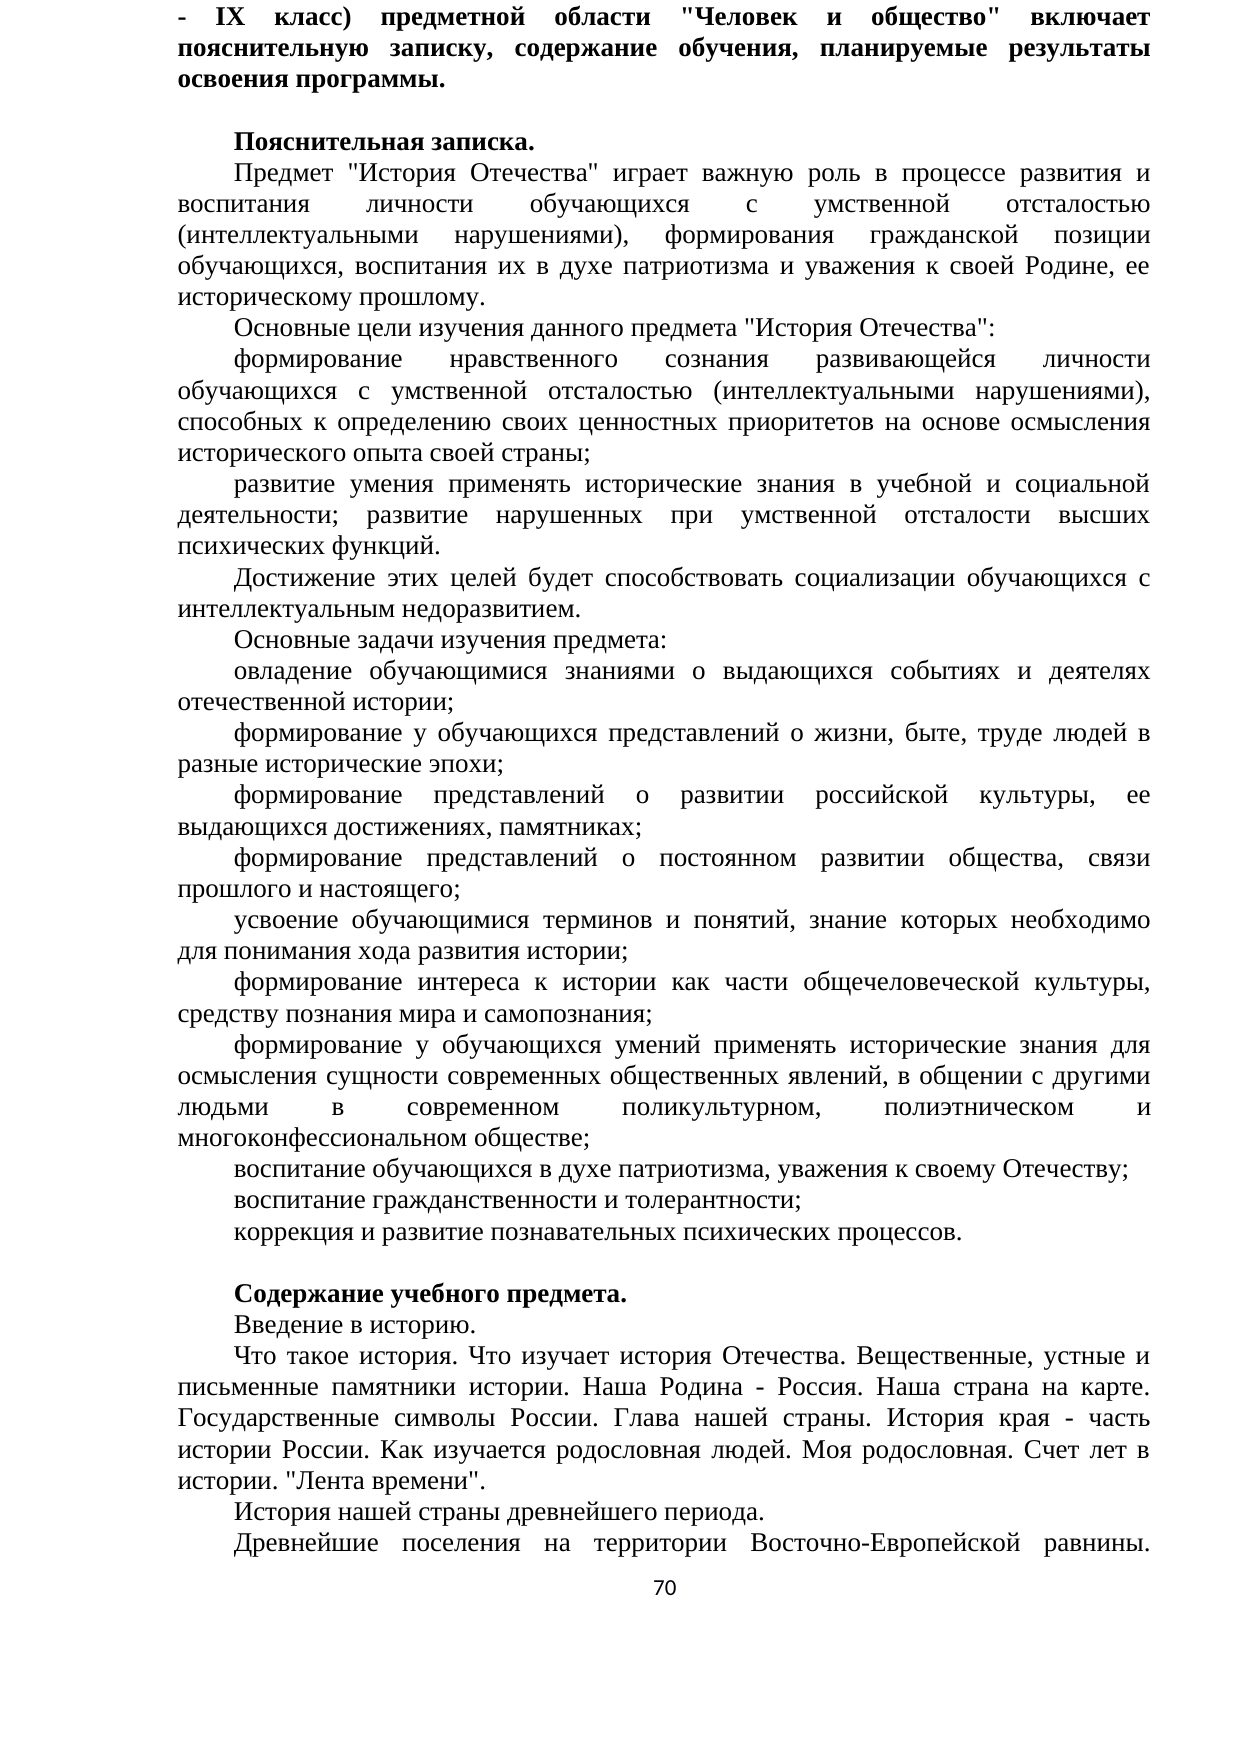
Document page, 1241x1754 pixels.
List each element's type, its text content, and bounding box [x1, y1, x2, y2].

text Основные цели изучения данного предмета "История Отечества": [177, 311, 1152, 343]
text Основные задачи изучения предмета: [177, 623, 1152, 654]
text воспитание обучающихся в духе патриотизма, уважения к своему Отечеству; [177, 1152, 1152, 1183]
text формирование представлений о постоянном развитии общества, связи прошлого и настоящего; [177, 841, 1152, 903]
text формирование представлений о развитии российской культуры, ее выдающихся достижениях, памятниках; [177, 779, 1152, 841]
text Достижение этих целей будет способствовать социализации обучающихся с интеллектуальным недоразвитием. [177, 561, 1152, 623]
text формирование у обучающихся умений применять исторические знания для осмысления сущности современных общественных явлений, в общении с другими людьми в современном поликультурном, полиэтническом и многоконфессиональном обществе; [177, 1028, 1152, 1152]
text формирование у обучающихся представлений о жизни, быте, труде людей в разные исторические эпохи; [177, 716, 1152, 779]
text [177, 0, 1152, 93]
text Введение в историю. [177, 1308, 1152, 1339]
text овладение обучающимися знаниями о выдающихся событиях и деятелях отечественной истории; [177, 654, 1152, 716]
text формирование интереса к истории как части общечеловеческой культуры, средству познания мира и самопознания; [177, 966, 1152, 1028]
text усвоение обучающимися терминов и понятий, знание которых необходимо для понимания хода развития истории; [177, 903, 1152, 966]
text Содержание учебного предмета. [177, 1277, 1152, 1308]
text формирование нравственного сознания развивающейся личности обучающихся с умственной отсталостью (интеллектуальными нарушениями), способных к определению своих ценностных приоритетов на основе осмысления исторического опыта своей страны; [177, 343, 1152, 467]
text воспитание гражданственности и толерантности; [177, 1183, 1152, 1215]
text Что такое история. Что изучает история Отечества. Вещественные, устные и письменные памятники истории. Наша Родина - Россия. Наша страна на карте. Государственные символы России. Глава нашей страны. История края - часть истории России. Как изучается родословная людей. Моя родословная. Счет лет в истории. "Лента времени". [177, 1339, 1152, 1495]
text Пояснительная записка. [177, 124, 1152, 156]
text История нашей страны древнейшего периода. [177, 1495, 1152, 1526]
text коррекция и развитие познавательных психических процессов. [177, 1215, 1152, 1246]
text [177, 1526, 1152, 1557]
text Предмет "История Отечества" играет важную роль в процессе развития и воспитания личности обучающихся с умственной отсталостью (интеллектуальными нарушениями), формирования гражданской позиции обучающихся, воспитания их в духе патриотизма и уважения к своей Родине, ее историческому прошлому. [177, 156, 1152, 311]
text развитие умения применять исторические знания в учебной и социальной деятельности; развитие нарушенных при умственной отсталости высших психических функций. [177, 467, 1152, 561]
